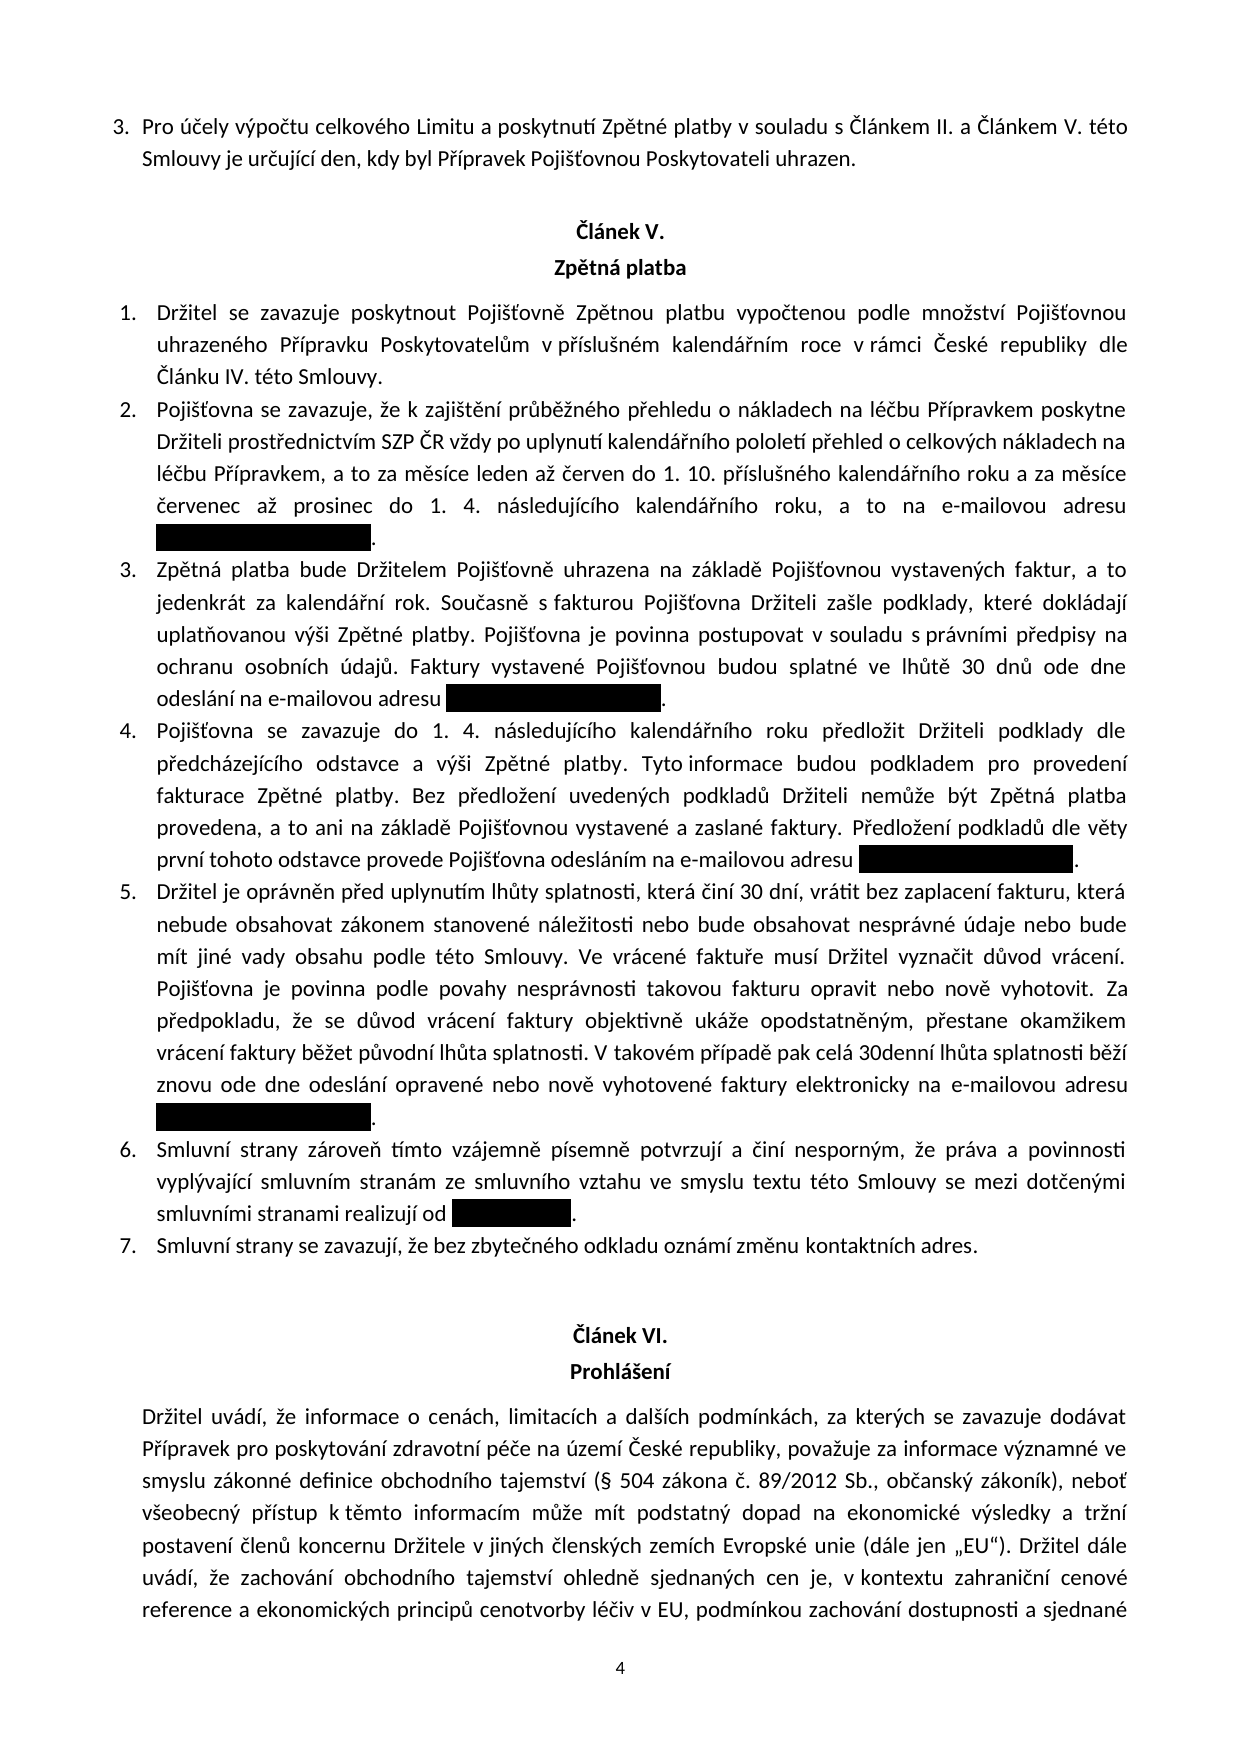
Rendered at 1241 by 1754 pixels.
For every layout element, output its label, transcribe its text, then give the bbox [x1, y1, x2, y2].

text Zpětná platba [112, 253, 1128, 281]
list Pojišťovna se zavazuje, že k zajištění průběžného přehledu o nákladech na léčbu Přípravkem poskytne Držiteli prostřednictvím SZP ČR vždy po uplynutí kalendářního pololetí přehled o celkových nákladech na léčbu Přípravkem, a to za měsíce leden až červen do 1. 10. příslušného kalendářního roku a za měsíce červenec až prosinec do 1. 4. následujícího kalendářního roku, a to na e-mailovou adresu XXXXXXXXXXXXXXXXXX. [119, 395, 1128, 551]
list Smluvní strany zároveň tímto vzájemně písemně potvrzují a činí nesporným, že práva a povinnosti vyplývající smluvním stranám ze smluvního vztahu ve smyslu textu této Smlouvy se mezi dotčenými smluvními stranami realizují od XXXXXXXXXX. [119, 1135, 1128, 1227]
list Pojišťovna se zavazuje do 1. 4. následujícího kalendářního roku předložit Držiteli podklady dle předcházejícího odstavce a výši Zpětné platby. Tyto informace budou podkladem pro provedení fakturace Zpětné platby. Bez předložení uvedených podkladů Držiteli nemůže být Zpětná platba provedena, a to ani na základě Pojišťovnou vystavené a zaslané faktury. Předložení podkladů dle věty první tohoto odstavce provede Pojišťovna odesláním na e-mailovou adresu XXXXXXXXXXXXXXXXXX. [119, 717, 1128, 873]
text Článek VI. [112, 1321, 1128, 1349]
text 3. Pro účely výpočtu celkového Limitu a poskytnutí Zpětné platby v souladu s Článkem II. a Článkem V. této Smlouvy je určující den, kdy byl Přípravek Pojišťovnou Poskytovateli uhrazen. [112, 112, 1128, 172]
text Prohlášení [112, 1357, 1128, 1385]
list Držitel je oprávněn před uplynutím lhůty splatnosti, která činí 30 dní, vrátit bez zaplacení fakturu, která nebude obsahovat zákonem stanovené náležitosti nebo bude obsahovat nesprávné údaje nebo bude mít jiné vady obsahu podle této Smlouvy. Ve vrácené faktuře musí Držitel vyznačit důvod vrácení. Pojišťovna je povinna podle povahy nesprávnosti takovou fakturu opravit nebo nově vyhotovit. Za předpokladu, že se důvod vrácení faktury objektivně ukáže opodstatněným, přestane okamžikem vrácení faktury běžet původní lhůta splatnosti. V takovém případě pak celá 30denní lhůta splatnosti běží znovu ode dne odeslání opravené nebo nově vyhotovené faktury elektronicky na e-mailovou adresu XXXXXXXXXXXXXXXXXX. [119, 877, 1128, 1131]
list Zpětná platba bude Držitelem Pojišťovně uhrazena na základě Pojišťovnou vystavených faktur, a to jedenkrát za kalendářní rok. Současně s fakturou Pojišťovna Držiteli zašle podklady, které dokládají uplatňovanou výši Zpětné platby. Pojišťovna je povinna postupovat v souladu s právními předpisy na ochranu osobních údajů. Faktury vystavené Pojišťovnou budou splatné ve lhůtě 30 dnů ode dne odeslání na e-mailovou adresu XXXXXXXXXXXXXXXXXX. [119, 556, 1128, 712]
list Držitel se zavazuje poskytnout Pojišťovně Zpětnou platbu vypočtenou podle množství Pojišťovnou uhrazeného Přípravku Poskytovatelům v příslušném kalendářním roce v rámci České republiky dle Článku IV. této Smlouvy. [119, 298, 1128, 391]
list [142, 1402, 1128, 1623]
list Smluvní strany se zavazují, že bez zbytečného odkladu oznámí změnu kontaktních adres. [119, 1232, 1128, 1259]
text Článek V. [112, 217, 1128, 245]
